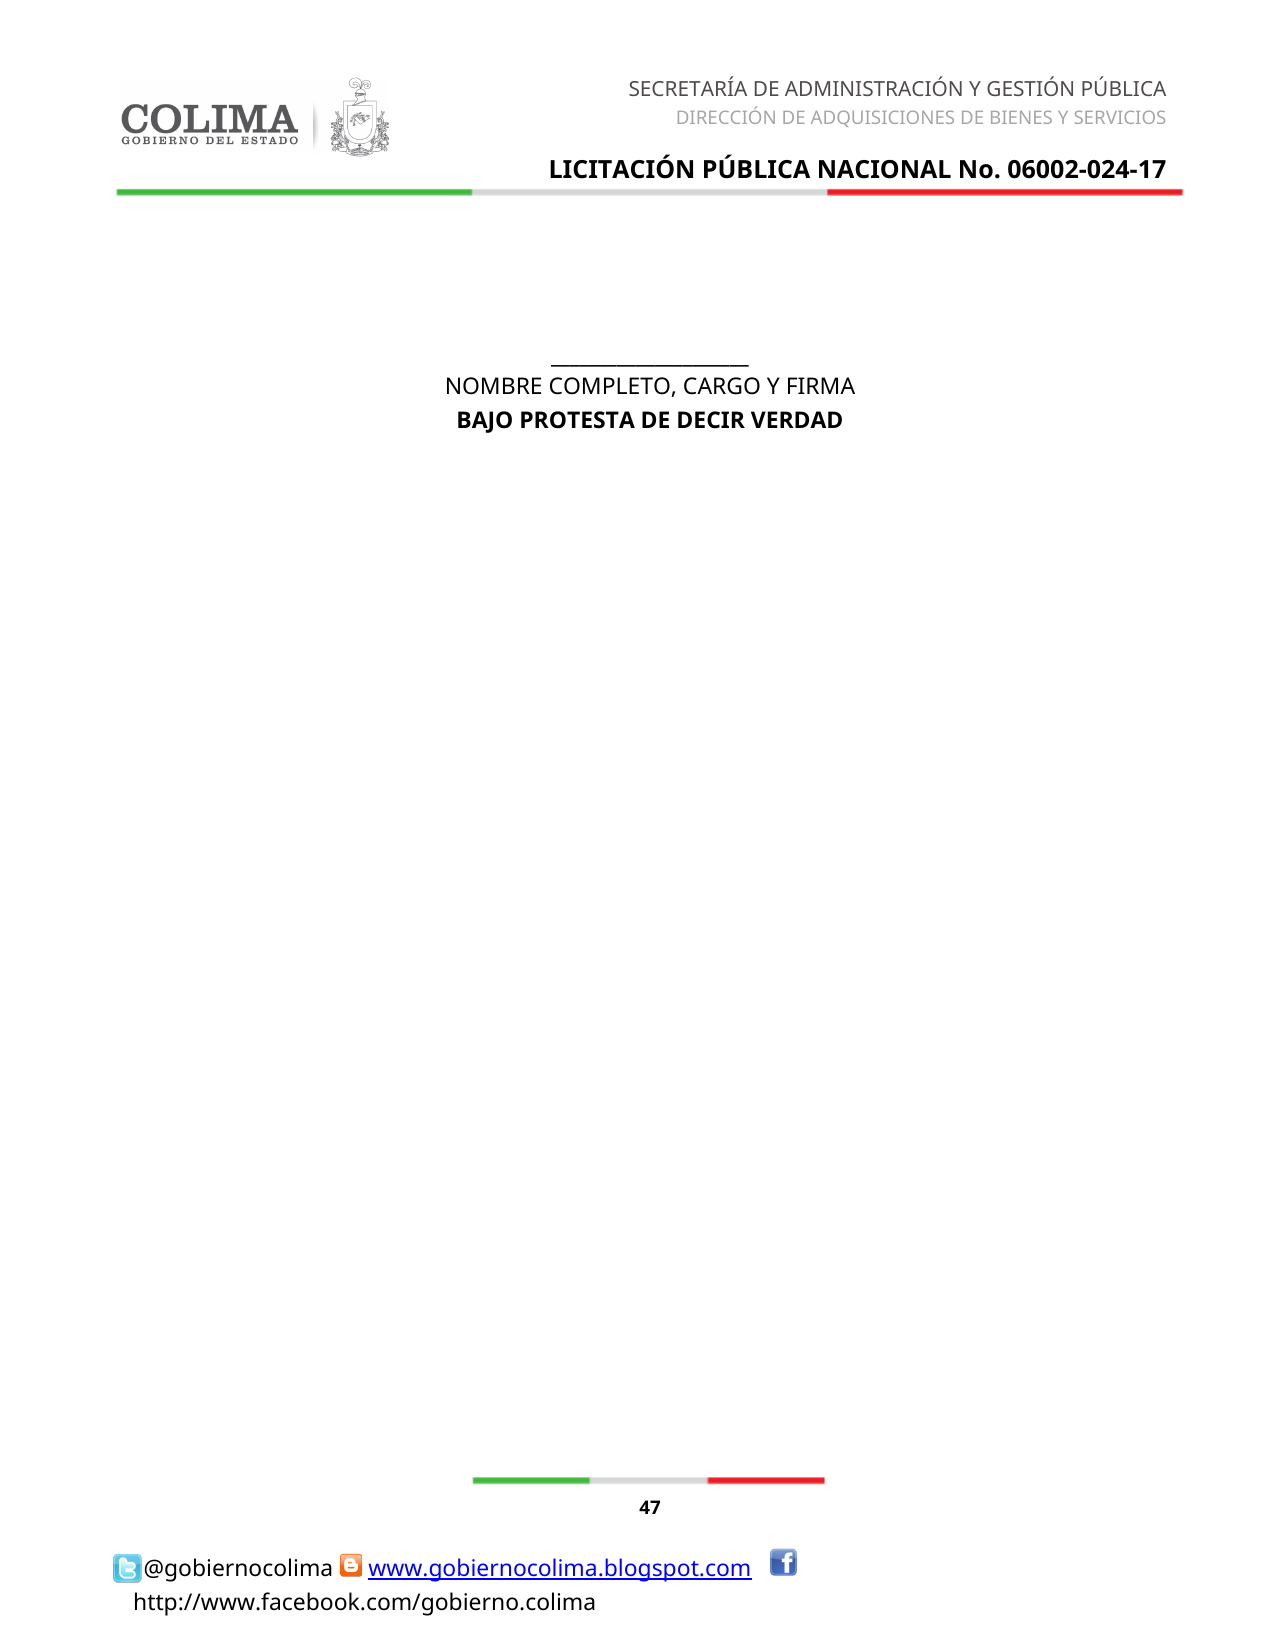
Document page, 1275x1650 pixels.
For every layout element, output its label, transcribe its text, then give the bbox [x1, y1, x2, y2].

picture [769, 1548, 798, 1577]
text BAJO PROTESTA DE DECIR VERDAD [133, 403, 1167, 435]
text _____________________ [133, 338, 1167, 370]
picture [472, 1466, 828, 1491]
picture [112, 1554, 143, 1584]
picture [120, 76, 389, 157]
picture [339, 1553, 363, 1577]
picture [111, 183, 1189, 204]
text NOMBRE COMPLETO, CARGO Y FIRMA [133, 370, 1167, 401]
